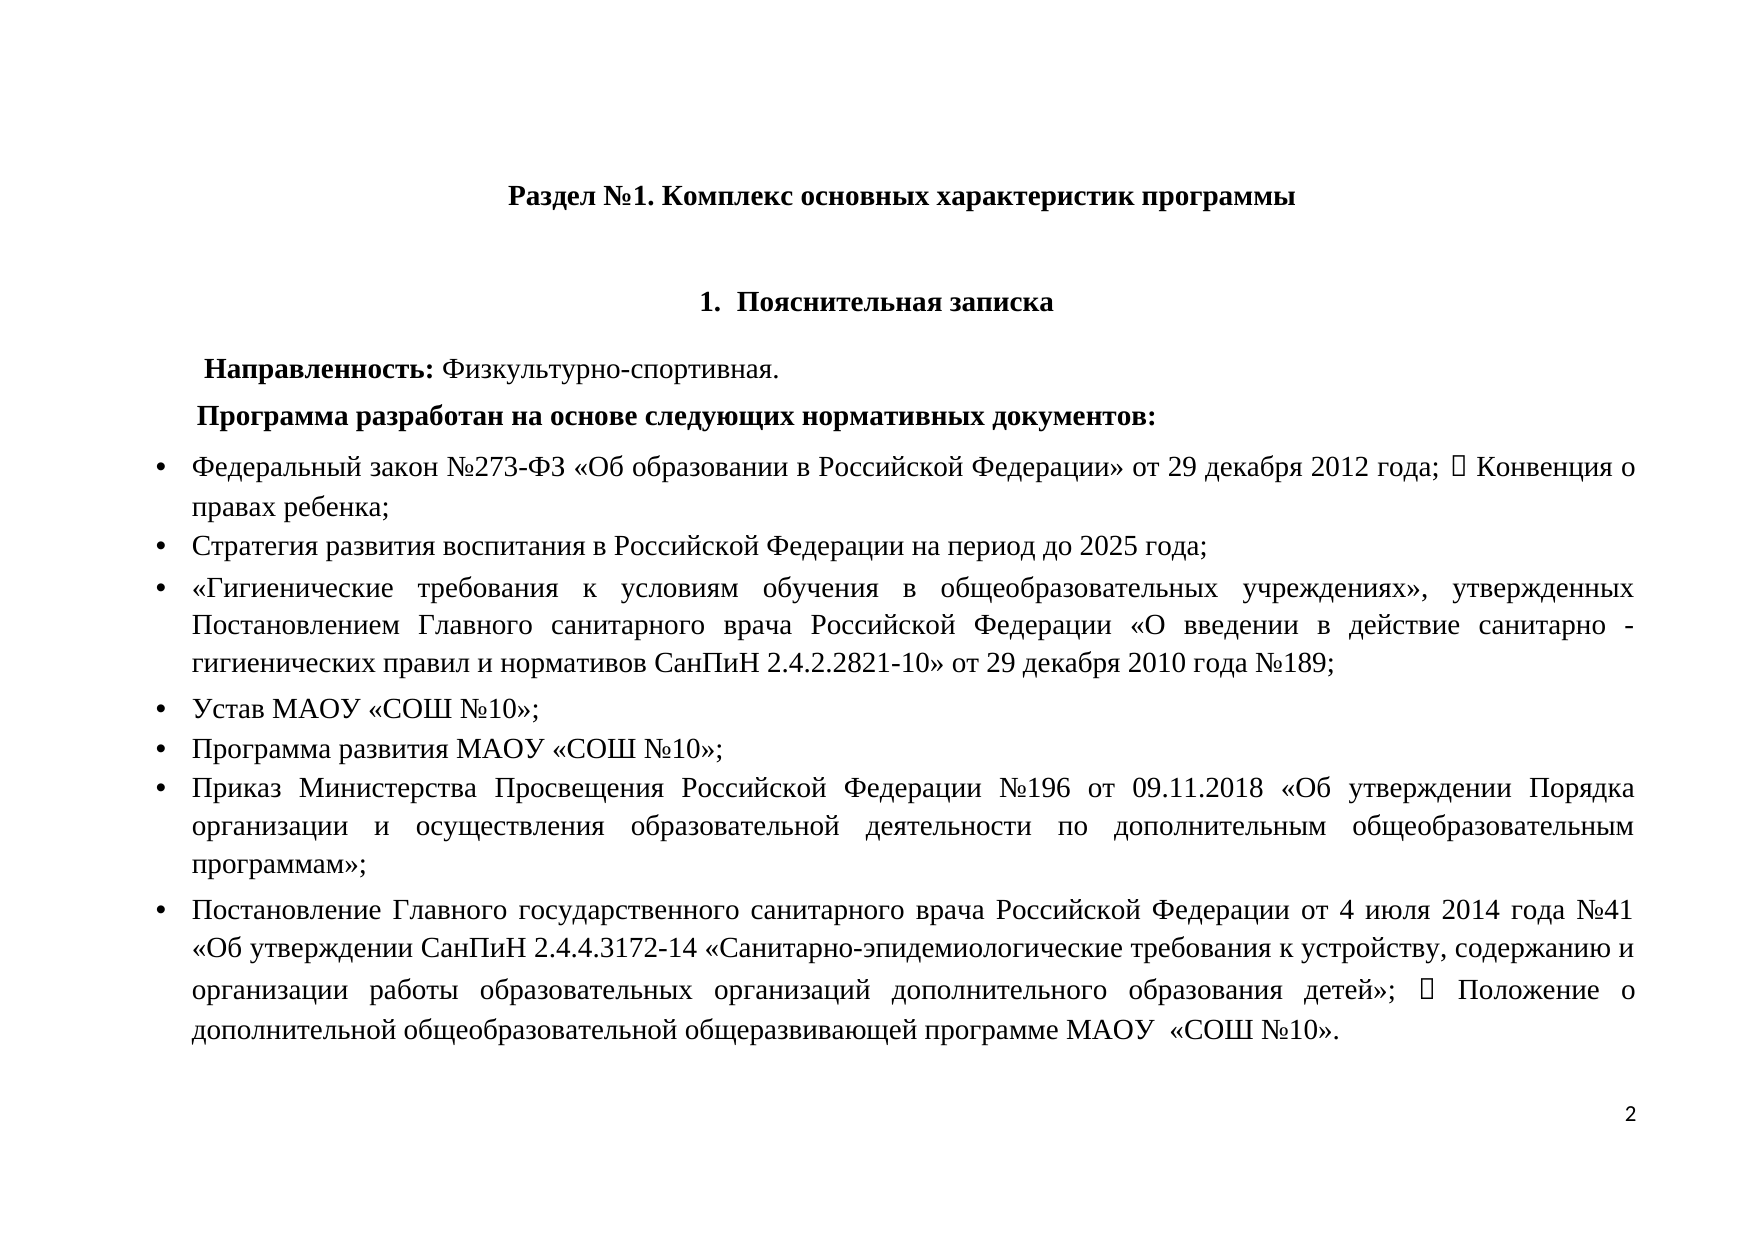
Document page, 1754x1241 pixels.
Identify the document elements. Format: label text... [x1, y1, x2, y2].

subtitle Пояснительная записка [188, 284, 1565, 318]
list Программа развития МАОУ «СОШ №10»; [156, 731, 1636, 764]
text Направленность: Физкультурно-спортивная. [116, 351, 1636, 385]
list Стратегия развития воспитания в Российской Федерации на период до 2025 года; [156, 528, 1636, 562]
list «Гигиенические требования к условиям обучения в общеобразовательных учреждениях», утвержденных Постановлением Главного санитарного врача Российской Федерации «О введении в действие санитарно - гигиенических правил и нормативов СанПиН 2.4.2.2821-10» от 29 декабря 2010 года №189; [156, 569, 1636, 679]
list Устав МАОУ «СОШ №10»; [156, 691, 1636, 725]
text Раздел №1. Комплекс основных характеристик программы [163, 178, 1640, 211]
list Федеральный закон №273-ФЗ «Об образовании в Российской Федерации» от 29 декабря 2012 года;  Конвенция о правах ребенка; [156, 445, 1636, 522]
text Программа разработан на основе следующих нормативных документов: [116, 398, 1636, 432]
list Постановление Главного государственного санитарного врача Российской Федерации от 4 июля 2014 года №41 «Об утверждении СанПиН 2.4.4.3172-14 «Санитарно-эпидемиологические требования к устройству, содержанию и организации работы образовательных организаций дополнительного образования детей»;  Положение о дополнительной общеобразовательной общеразвивающей программе МАОУ «СОШ №10». [156, 892, 1636, 1046]
list Приказ Министерства Просвещения Российской Федерации №196 от 09.11.2018 «Об утверждении Порядка организации и осуществления образовательной деятельности по дополнительным общеобразовательным программам»; [156, 770, 1636, 879]
